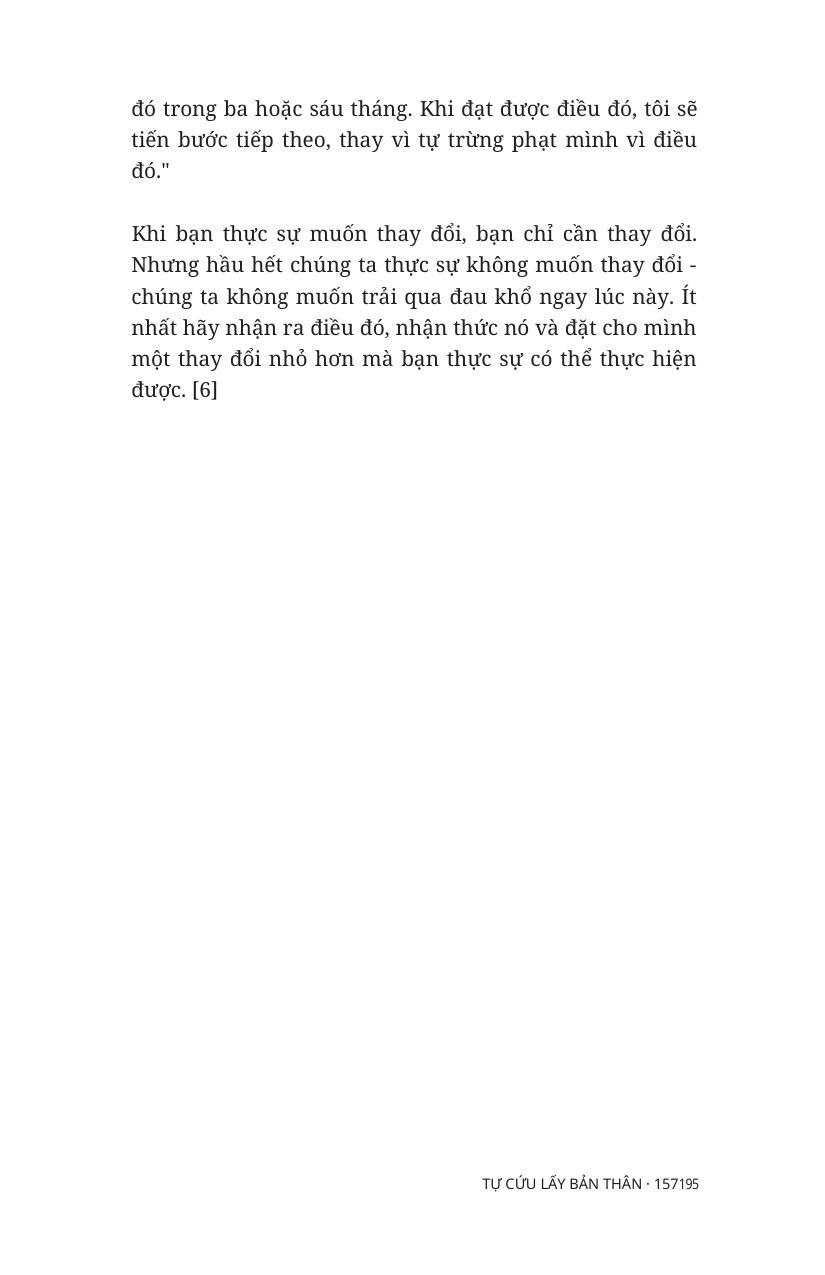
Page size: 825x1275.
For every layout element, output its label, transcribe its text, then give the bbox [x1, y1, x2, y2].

text Khi bạn thực sự muốn thay đổi, bạn chỉ cần thay đổi. Nhưng hầu hết chúng ta thực sự không muốn thay đổi - chúng ta không muốn trải qua đau khổ ngay lúc này. Ít nhất hãy nhận ra điều đó, nhận thức nó và đặt cho mình một thay đổi nhỏ hơn mà bạn thực sự có thể thực hiện được. [6] [131, 219, 698, 404]
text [130, 94, 699, 185]
